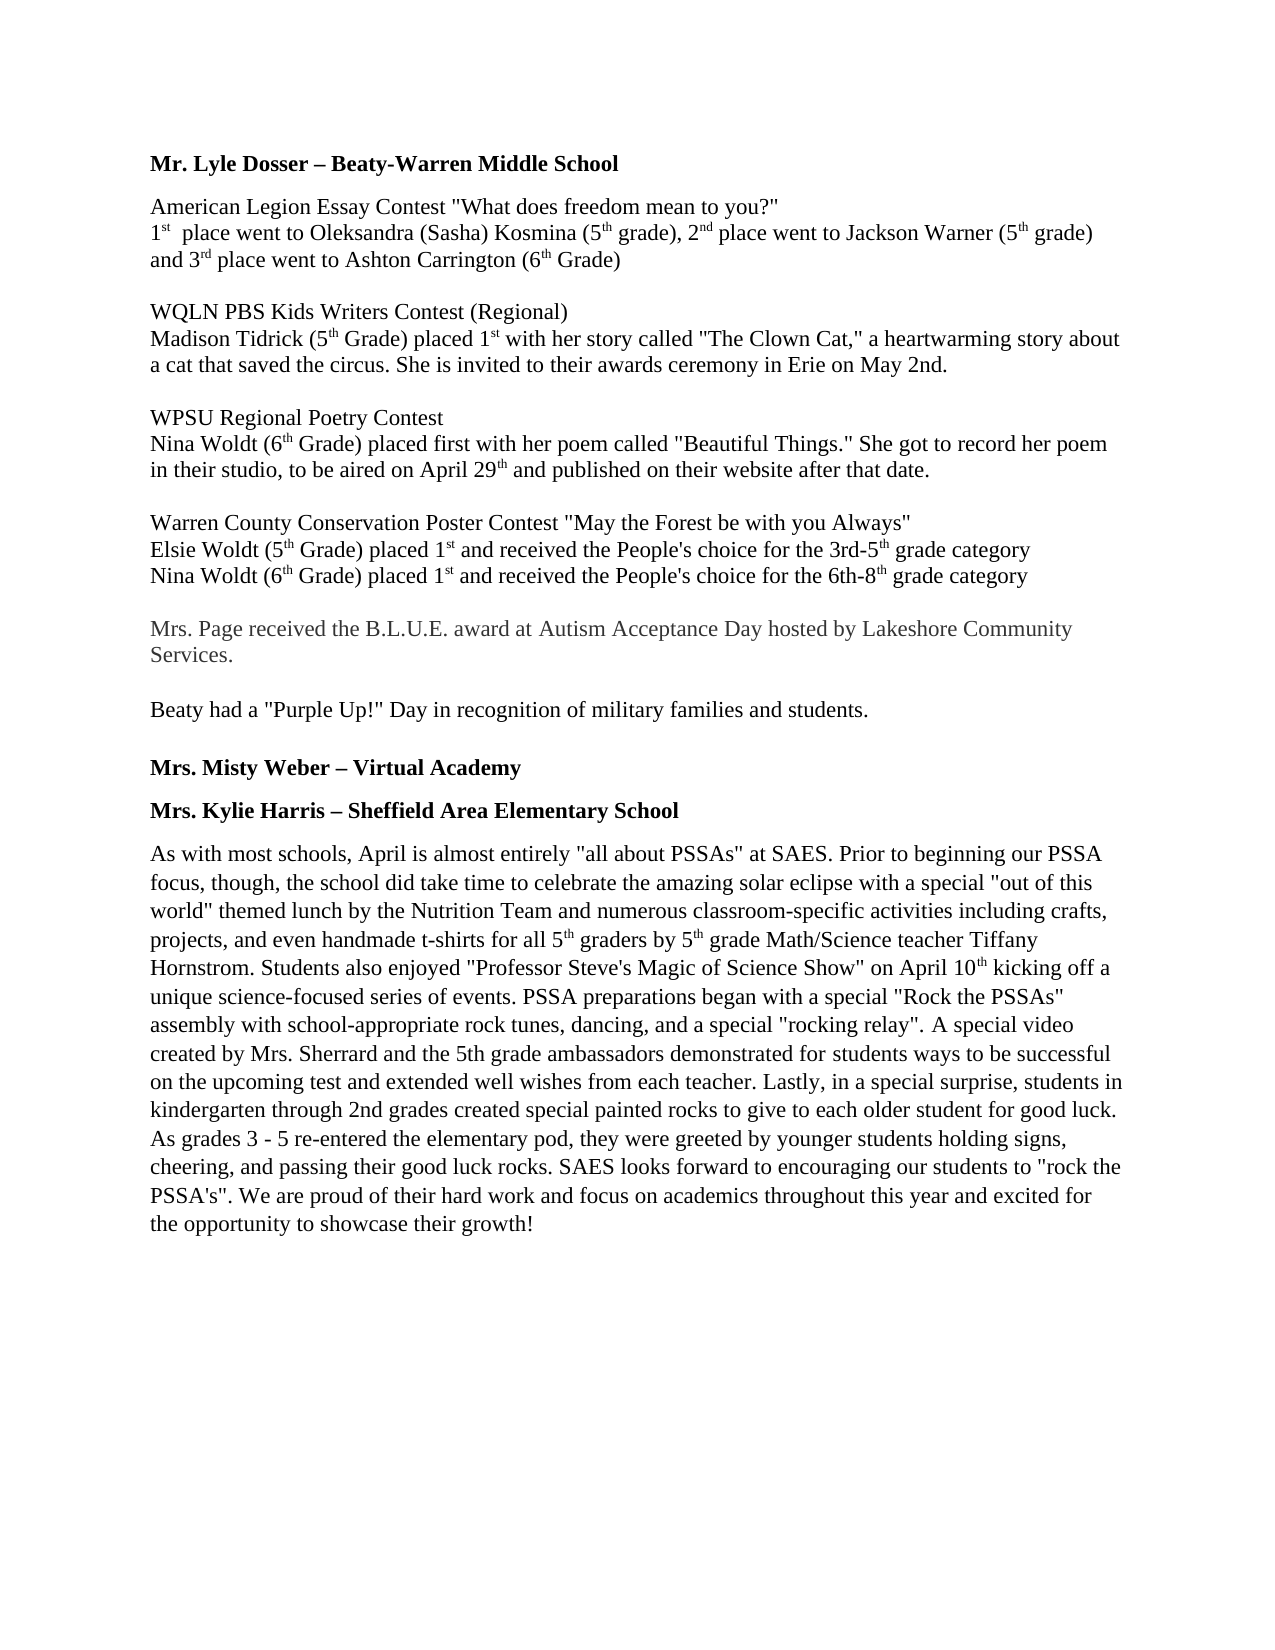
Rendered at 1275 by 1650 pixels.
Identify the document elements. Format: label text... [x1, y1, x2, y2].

text Madison Tidrick (5th Grade) placed 1st with her story called "The Clown Cat," a heartwarming story about a cat that saved the circus. She is invited to their awards ceremony in Erie on May 2nd. [150, 325, 1125, 377]
text Warren County Conservation Poster Contest "May the Forest be with you Always" [150, 509, 1125, 536]
text WQLN PBS Kids Writers Contest (Regional) [150, 298, 1125, 325]
text As with most schools, April is almost entirely "all about PSSAs" at SAES. Prior to beginning our PSSA focus, though, the school did take time to celebrate the amazing solar eclipse with a special "out of this world" themed lunch by the Nutrition Team and numerous classroom-specific activities including crafts, projects, and even handmade t-shirts for all 5th graders by 5th grade Math/Science teacher Tiffany Hornstrom. Students also enjoyed "Professor Steve's Magic of Science Show" on April 10th kicking off a unique science-focused series of events. PSSA preparations began with a special "Rock the PSSAs" assembly with school-appropriate rock tunes, dancing, and a special "rocking relay". A special video created by Mrs. Sherrard and the 5th grade ambassadors demonstrated for students ways to be successful on the upcoming test and extended well wishes from each teacher. Lastly, in a special surprise, students in kindergarten through 2nd grades created special painted rocks to give to each older student for good luck. As grades 3 - 5 re-entered the elementary pod, they were greeted by younger students holding signs, cheering, and passing their good luck rocks. SAES looks forward to encouraging our students to "rock the PSSA's". We are proud of their hard work and focus on academics throughout this year and excited for the opportunity to showcase their growth! [150, 841, 1125, 1237]
text Nina Woldt (6th Grade) placed first with her poem called "Beautiful Things." She got to record her poem in their studio, to be aired on April 29th and published on their website after that date. [150, 430, 1125, 483]
text Nina Woldt (6th Grade) placed 1st and received the People's choice for the 6th-8th grade category [150, 562, 1125, 588]
text Mr. Lyle Dosser – Beaty-Warren Middle School [150, 150, 1125, 176]
text Beaty had a "Purple Up!" Day in recognition of military families and students. [150, 696, 1125, 722]
text 1st place went to Oleksandra (Sasha) Kosmina (5th grade), 2nd place went to Jackson Warner (5th grade) and 3rd place went to Ashton Carrington (6th Grade) [150, 219, 1125, 272]
text WPSU Regional Poetry Contest [150, 404, 1125, 430]
text Elsie Woldt (5th Grade) placed 1st and received the People's choice for the 3rd-5th grade category [150, 536, 1125, 562]
text American Legion Essay Contest "What does freedom mean to you?" [150, 193, 1125, 219]
text Mrs. Misty Weber – Virtual Academy [150, 754, 1125, 781]
text Mrs. Page received the B.L.U.E. award at Autism Acceptance Day hosted by Lakeshore Community Services. [150, 615, 1125, 667]
text Mrs. Kylie Harris – Sheffield Area Elementary School [150, 797, 1125, 824]
